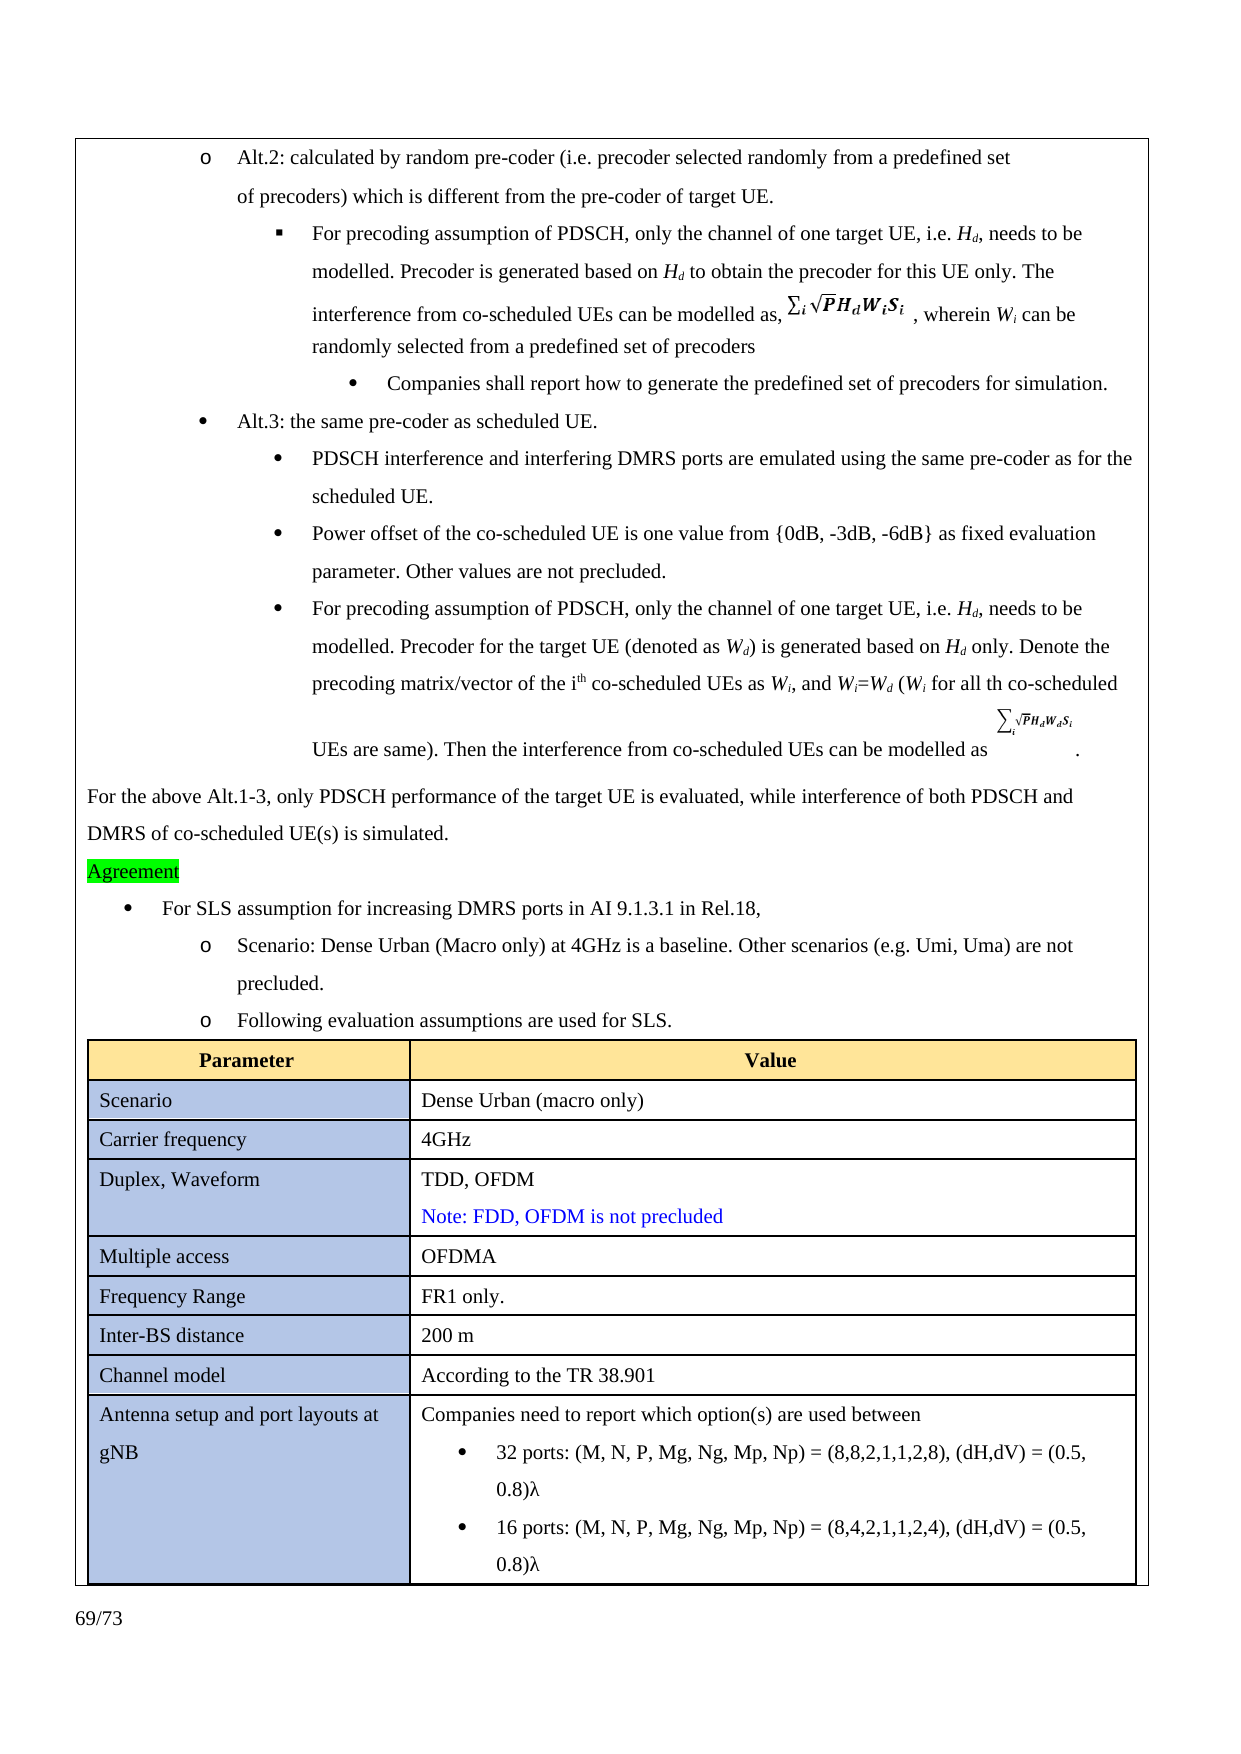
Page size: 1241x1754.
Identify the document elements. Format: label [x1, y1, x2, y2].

table_header [76, 139, 1148, 1585]
picture [993, 701, 1075, 741]
picture [787, 289, 913, 321]
